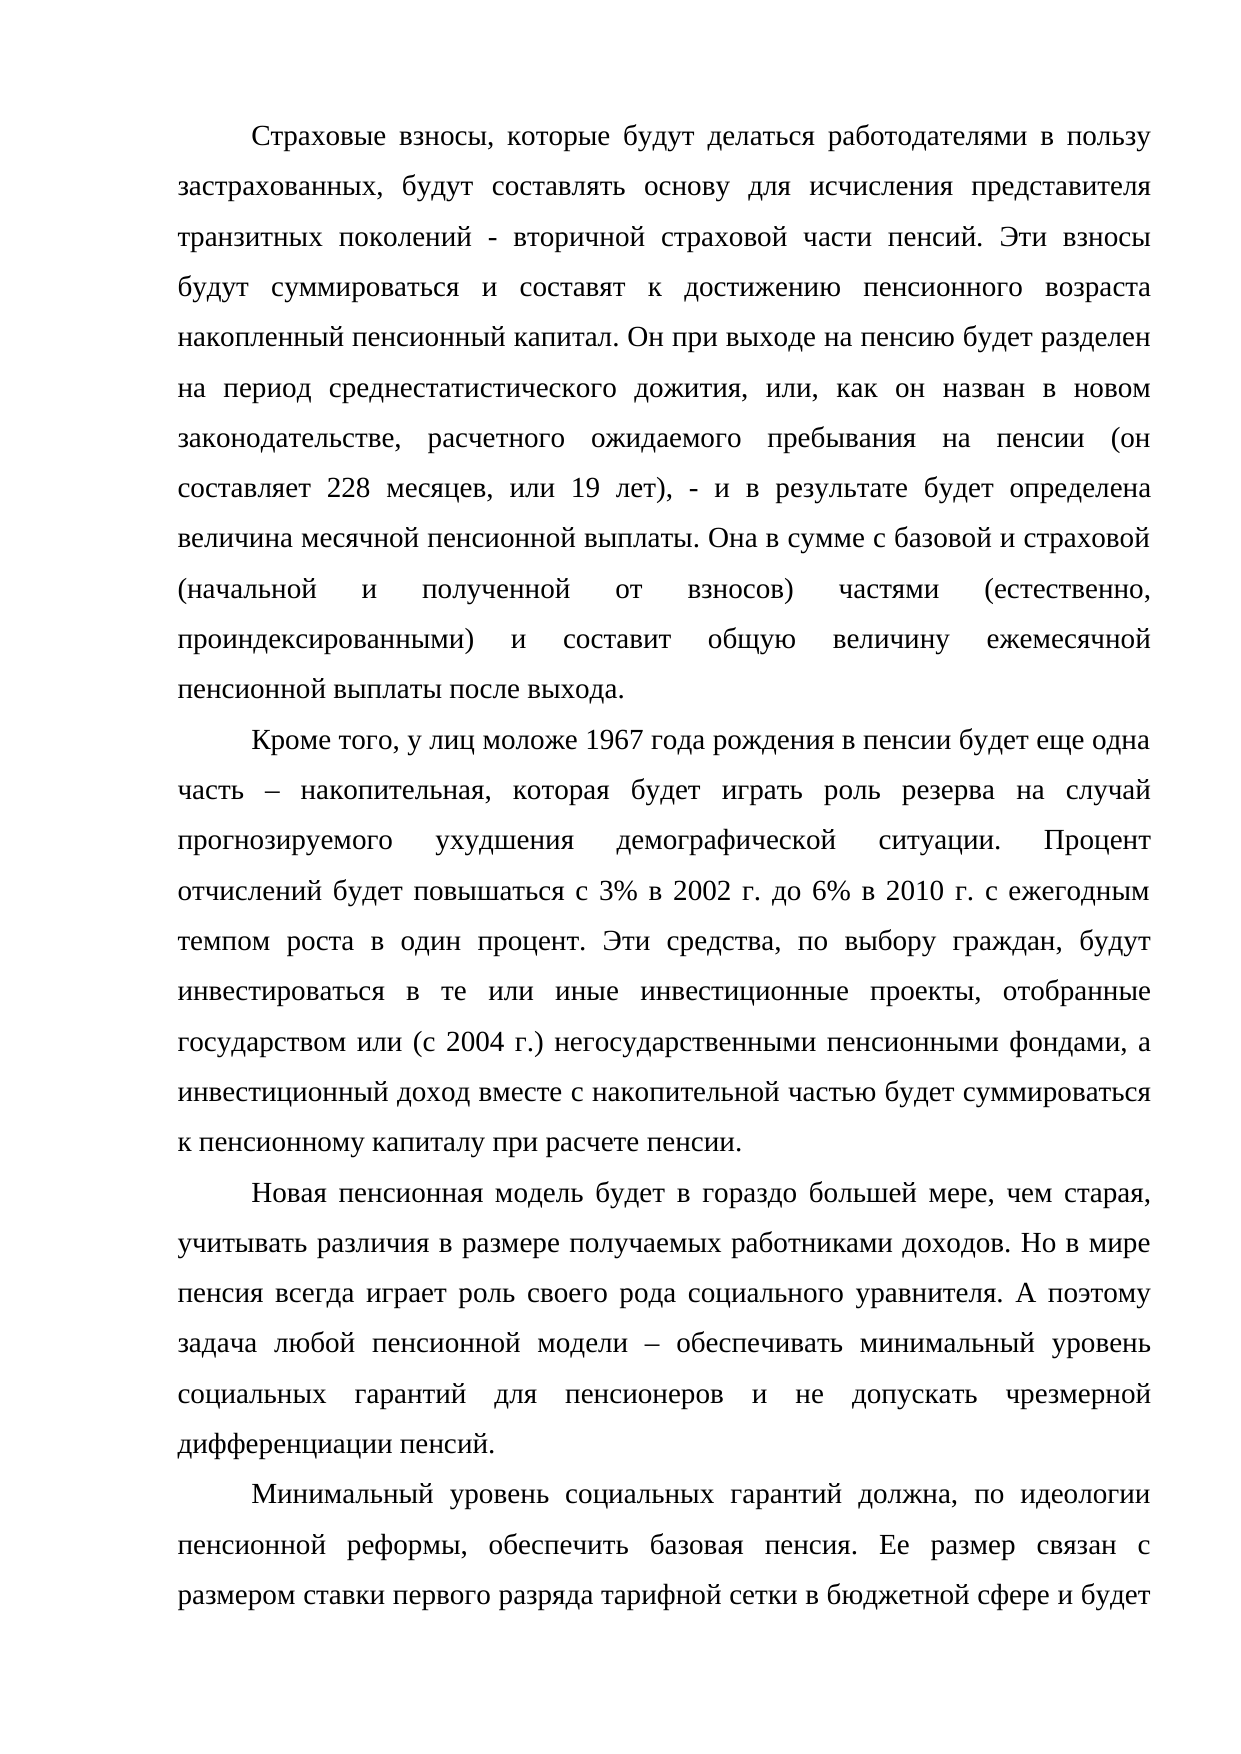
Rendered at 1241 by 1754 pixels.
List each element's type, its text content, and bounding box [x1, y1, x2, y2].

text Новая пенсионная модель будет в гораздо большей мере, чем старая, учитывать различия в размере получаемых работниками доходов. Но в мире пенсия всегда играет роль своего рода социального уравнителя. А поэтому задача любой пенсионной модели – обеспечивать минимальный уровень социальных гарантий для пенсионеров и не допускать чрезмерной дифференциации пенсий. [177, 1175, 1152, 1460]
text Страховые взносы, которые будут делаться работодателями в пользу застрахованных, будут составлять основу для исчисления представителя транзитных поколений - вторичной страховой части пенсий. Эти взносы будут суммироваться и составят к достижению пенсионного возраста накопленный пенсионный капитал. Он при выходе на пенсию будет разделен на период среднестатистического дожития, или, как он назван в новом законодательстве, расчетного ожидаемого пребывания на пенсии (он составляет 228 месяцев, или 19 лет), - и в результате будет определена величина месячной пенсионной выплаты. Она в сумме с базовой и страховой (начальной и полученной от взносов) частями (естественно, проиндексированными) и составит общую величину ежемесячной пенсионной выплаты после выхода. [177, 118, 1152, 705]
text Кроме того, у лиц моложе 1967 года рождения в пенсии будет еще одна часть – накопительная, которая будет играть роль резерва на случай прогнозируемого ухудшения демографической ситуации. Процент отчислений будет повышаться с 3% в 2002 г. до 6% в 2010 г. с ежегодным темпом роста в один процент. Эти средства, по выбору граждан, будут инвестироваться в те или иные инвестиционные проекты, отобранные государством или (с 2004 г.) негосударственными пенсионными фондами, а инвестиционный доход вместе с накопительной частью будет суммироваться к пенсионному капиталу при расчете пенсии. [177, 722, 1152, 1158]
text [177, 1477, 1152, 1611]
